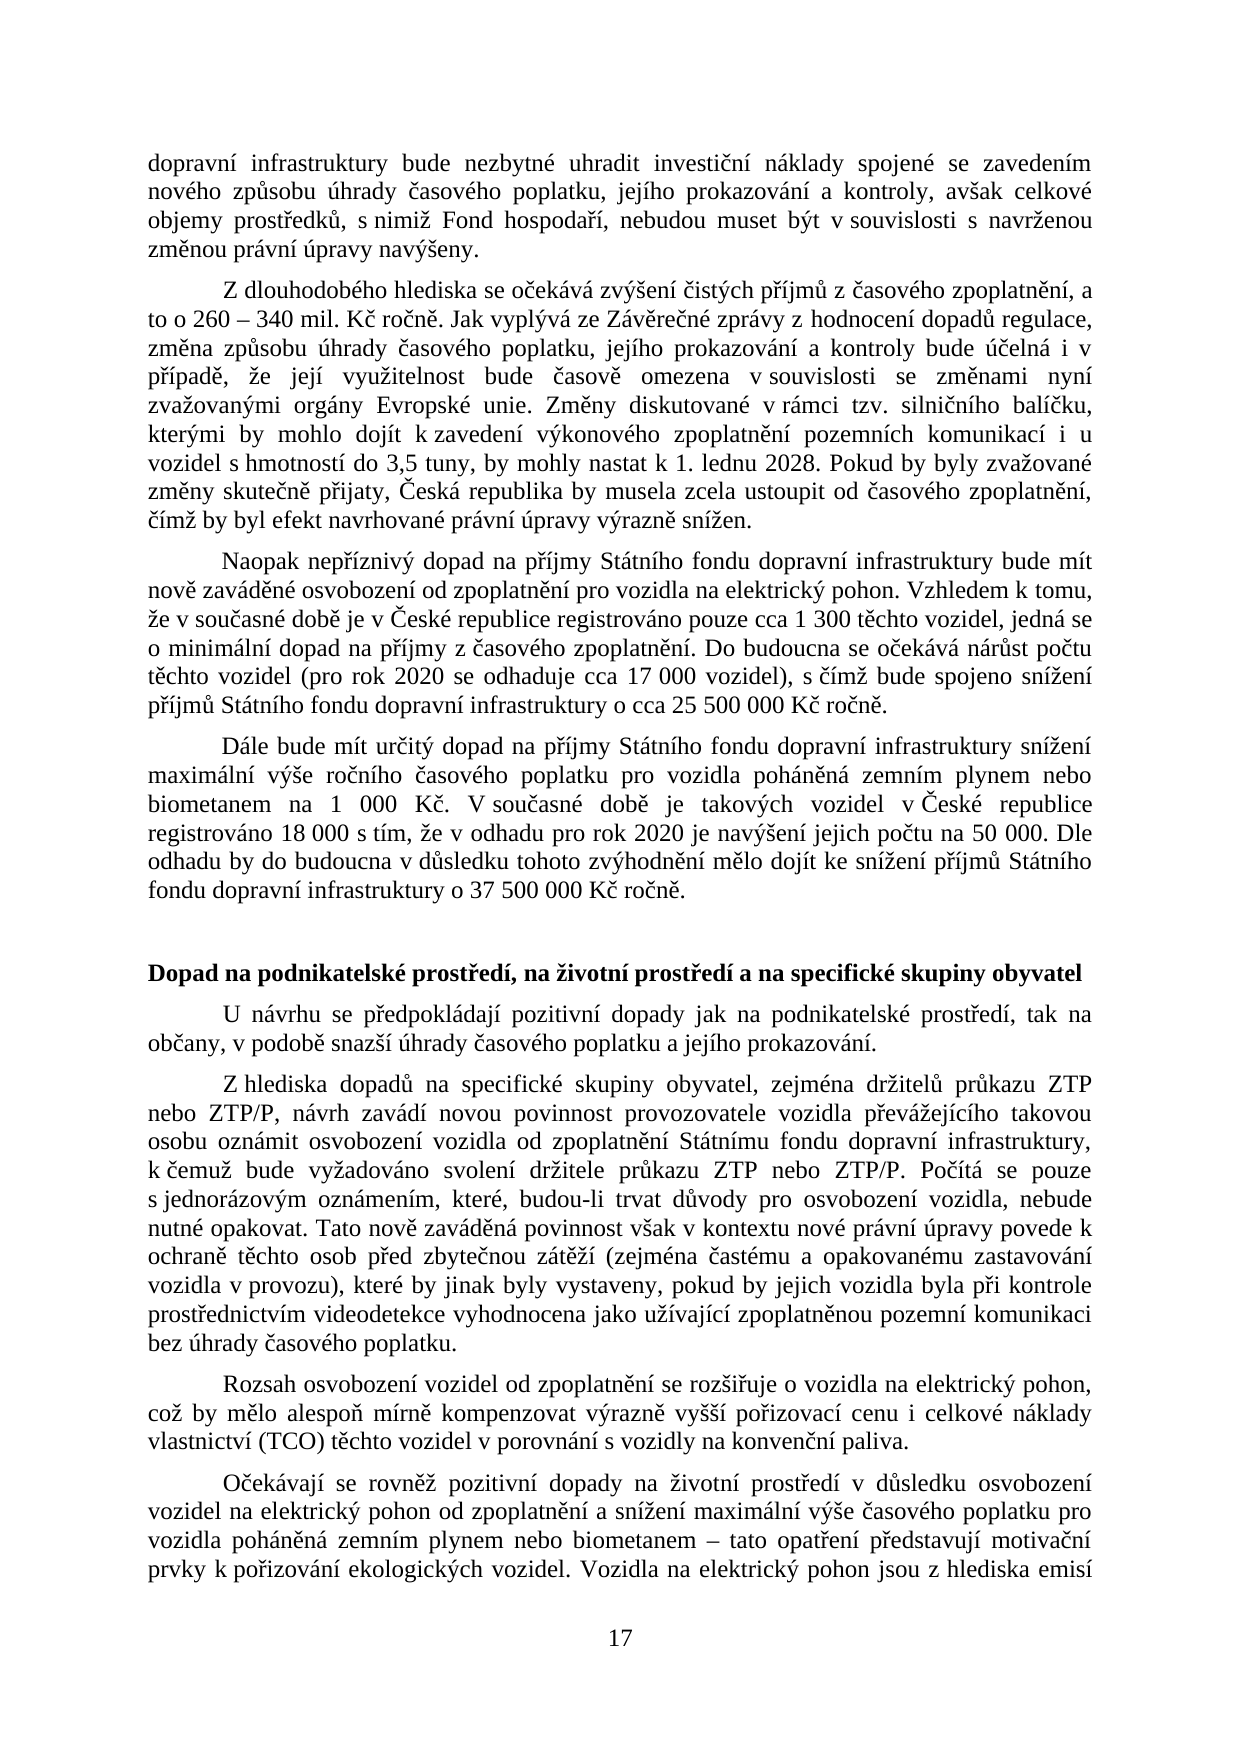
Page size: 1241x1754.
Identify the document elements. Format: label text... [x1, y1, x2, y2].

text U návrhu se předpokládají pozitivní dopady jak na podnikatelské prostředí, tak na občany, v podobě snazší úhrady časového poplatku a jejího prokazování. [148, 999, 1093, 1056]
text Z dlouhodobého hlediska se očekává zvýšení čistých příjmů z časového zpoplatnění, a to o 260 – 340 mil. Kč ročně. Jak vyplývá ze Závěrečné zprávy z hodnocení dopadů regulace, změna způsobu úhrady časového poplatku, jejího prokazování a kontroly bude účelná i v případě, že její využitelnost bude časově omezena v souvislosti se změnami nyní zvažovanými orgány Evropské unie. Změny diskutované v rámci tzv. silničního balíčku, kterými by mohlo dojít k zavedení výkonového zpoplatnění pozemních komunikací i u vozidel s hmotností do 3,5 tuny, by mohly nastat k 1. lednu 2028. Pokud by byly zvažované změny skutečně přijaty, Česká republika by musela zcela ustoupit od časového zpoplatnění, čímž by byl efekt navrhované právní úpravy výrazně snížen. [148, 275, 1093, 534]
text Z hlediska dopadů na specifické skupiny obyvatel, zejména držitelů průkazu ZTP nebo ZTP/P, návrh zavádí novou povinnost provozovatele vozidla převážejícího takovou osobu oznámit osvobození vozidla od zpoplatnění Státnímu fondu dopravní infrastruktury, k čemuž bude vyžadováno svolení držitele průkazu ZTP nebo ZTP/P. Počítá se pouze s jednorázovým oznámením, které, budou-li trvat důvody pro osvobození vozidla, nebude nutné opakovat. Tato nově zaváděná povinnost však v kontextu nové právní úpravy povede k ochraně těchto osob před zbytečnou zátěží (zejména častému a opakovanému zastavování vozidla v provozu), které by jinak byly vystaveny, pokud by jejich vozidla byla při kontrole prostřednictvím videodetekce vyhodnocena jako užívající zpoplatněnou pozemní komunikaci bez úhrady časového poplatku. [148, 1069, 1093, 1356]
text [148, 148, 1093, 263]
text Dopad na podnikatelské prostředí, na životní prostředí a na specifické skupiny obyvatel [148, 958, 1093, 986]
text Rozsah osvobození vozidel od zpoplatnění se rozšiřuje o vozidla na elektrický pohon, což by mělo alespoň mírně kompenzovat výrazně vyšší pořizovací cenu i celkové náklady vlastnictví (TCO) těchto vozidel v porovnání s vozidly na konvenční paliva. [148, 1369, 1093, 1455]
text Naopak nepříznivý dopad na příjmy Státního fondu dopravní infrastruktury bude mít nově zaváděné osvobození od zpoplatnění pro vozidla na elektrický pohon. Vzhledem k tomu, že v současné době je v České republice registrováno pouze cca 1 300 těchto vozidel, jedná se o minimální dopad na příjmy z časového zpoplatnění. Do budoucna se očekává nárůst počtu těchto vozidel (pro rok 2020 se odhaduje cca 17 000 vozidel), s čímž bude spojeno snížení příjmů Státního fondu dopravní infrastruktury o cca 25 500 000 Kč ročně. [148, 546, 1093, 719]
text Dále bude mít určitý dopad na příjmy Státního fondu dopravní infrastruktury snížení maximální výše ročního časového poplatku pro vozidla poháněná zemním plynem nebo biometanem na 1 000 Kč. V současné době je takových vozidel v České republice registrováno 18 000 s tím, že v odhadu pro rok 2020 je navýšení jejich počtu na 50 000. Dle odhadu by do budoucna v důsledku tohoto zvýhodnění mělo dojít ke snížení příjmů Státního fondu dopravní infrastruktury o 37 500 000 Kč ročně. [148, 731, 1093, 904]
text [148, 1468, 1093, 1583]
